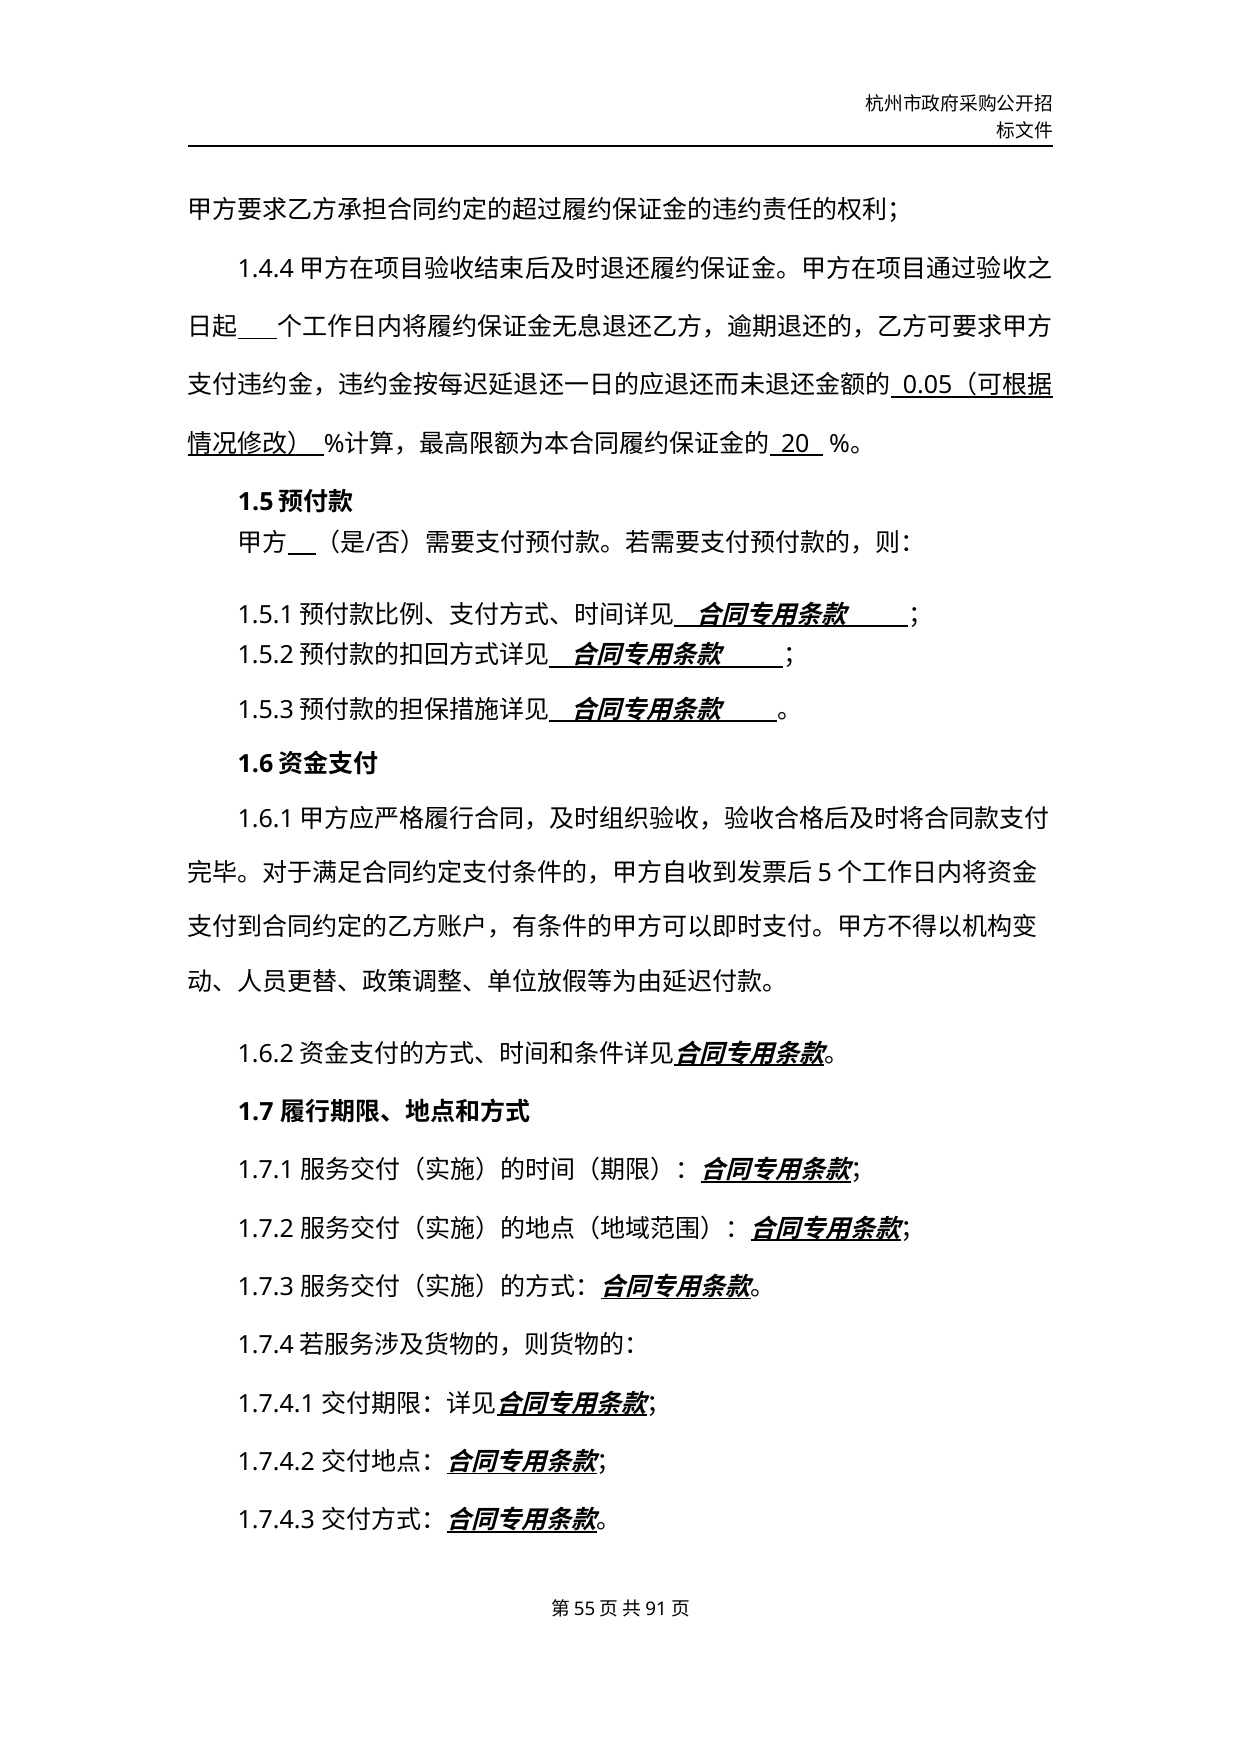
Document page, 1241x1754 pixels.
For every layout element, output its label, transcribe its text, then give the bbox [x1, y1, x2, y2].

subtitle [187, 172, 1053, 231]
text 1.7.3 服务交付（实施）的方式：合同专用条款。 [187, 1249, 1053, 1307]
text 1.7.4.3 交付方式：合同专用条款。 [187, 1482, 1053, 1541]
text 1.5.1预付款比例、支付方式、时间详见 合同专用条款 ； [187, 577, 1053, 635]
text 甲方 （是/否）需要支付预付款。若需要支付预付款的，则： [187, 522, 1053, 558]
text 1.7.4若服务涉及货物的，则货物的： [187, 1307, 1053, 1366]
text 1.6.2资金支付的方式、时间和条件详见合同专用条款。 [187, 1016, 1053, 1074]
text 1.5.2预付款的扣回方式详见 合同专用条款 ； [187, 635, 1053, 671]
text 1.7 履行期限、地点和方式 [187, 1074, 1053, 1132]
text 1.5.3预付款的担保措施详见 合同专用条款 。 [187, 689, 1053, 726]
text 1.7.4.2 交付地点：合同专用条款； [187, 1424, 1053, 1482]
text 1.7.2 服务交付（实施）的地点（地域范围）：合同专用条款； [187, 1191, 1053, 1249]
text 1.6资金支付 [187, 744, 1053, 780]
text 1.6.1甲方应严格履行合同，及时组织验收，验收合格后及时将合同款支付完毕。对于满足合同约定支付条件的，甲方自收到发票后5个工作日内将资金支付到合同约定的乙方账户，有条件的甲方可以即时支付。甲方不得以机构变动、人员更替、政策调整、单位放假等为由延迟付款。 [187, 798, 1053, 997]
text 1.5预付款 [187, 464, 1053, 522]
text 1.7.1 服务交付（实施）的时间（期限）：合同专用条款； [187, 1132, 1053, 1191]
text 1.7.4.1 交付期限：详见合同专用条款； [187, 1366, 1053, 1424]
text 1.4.4甲方在项目验收结束后及时退还履约保证金。甲方在项目通过验收之日起 个工作日内将履约保证金无息退还乙方，逾期退还的，乙方可要求甲方支付违约金，违约金按每迟延退还一日的应退还而未退还金额的 0.05（可根据情况修改） %计算，最高限额为本合同履约保证金的 20 %。 [187, 231, 1053, 464]
